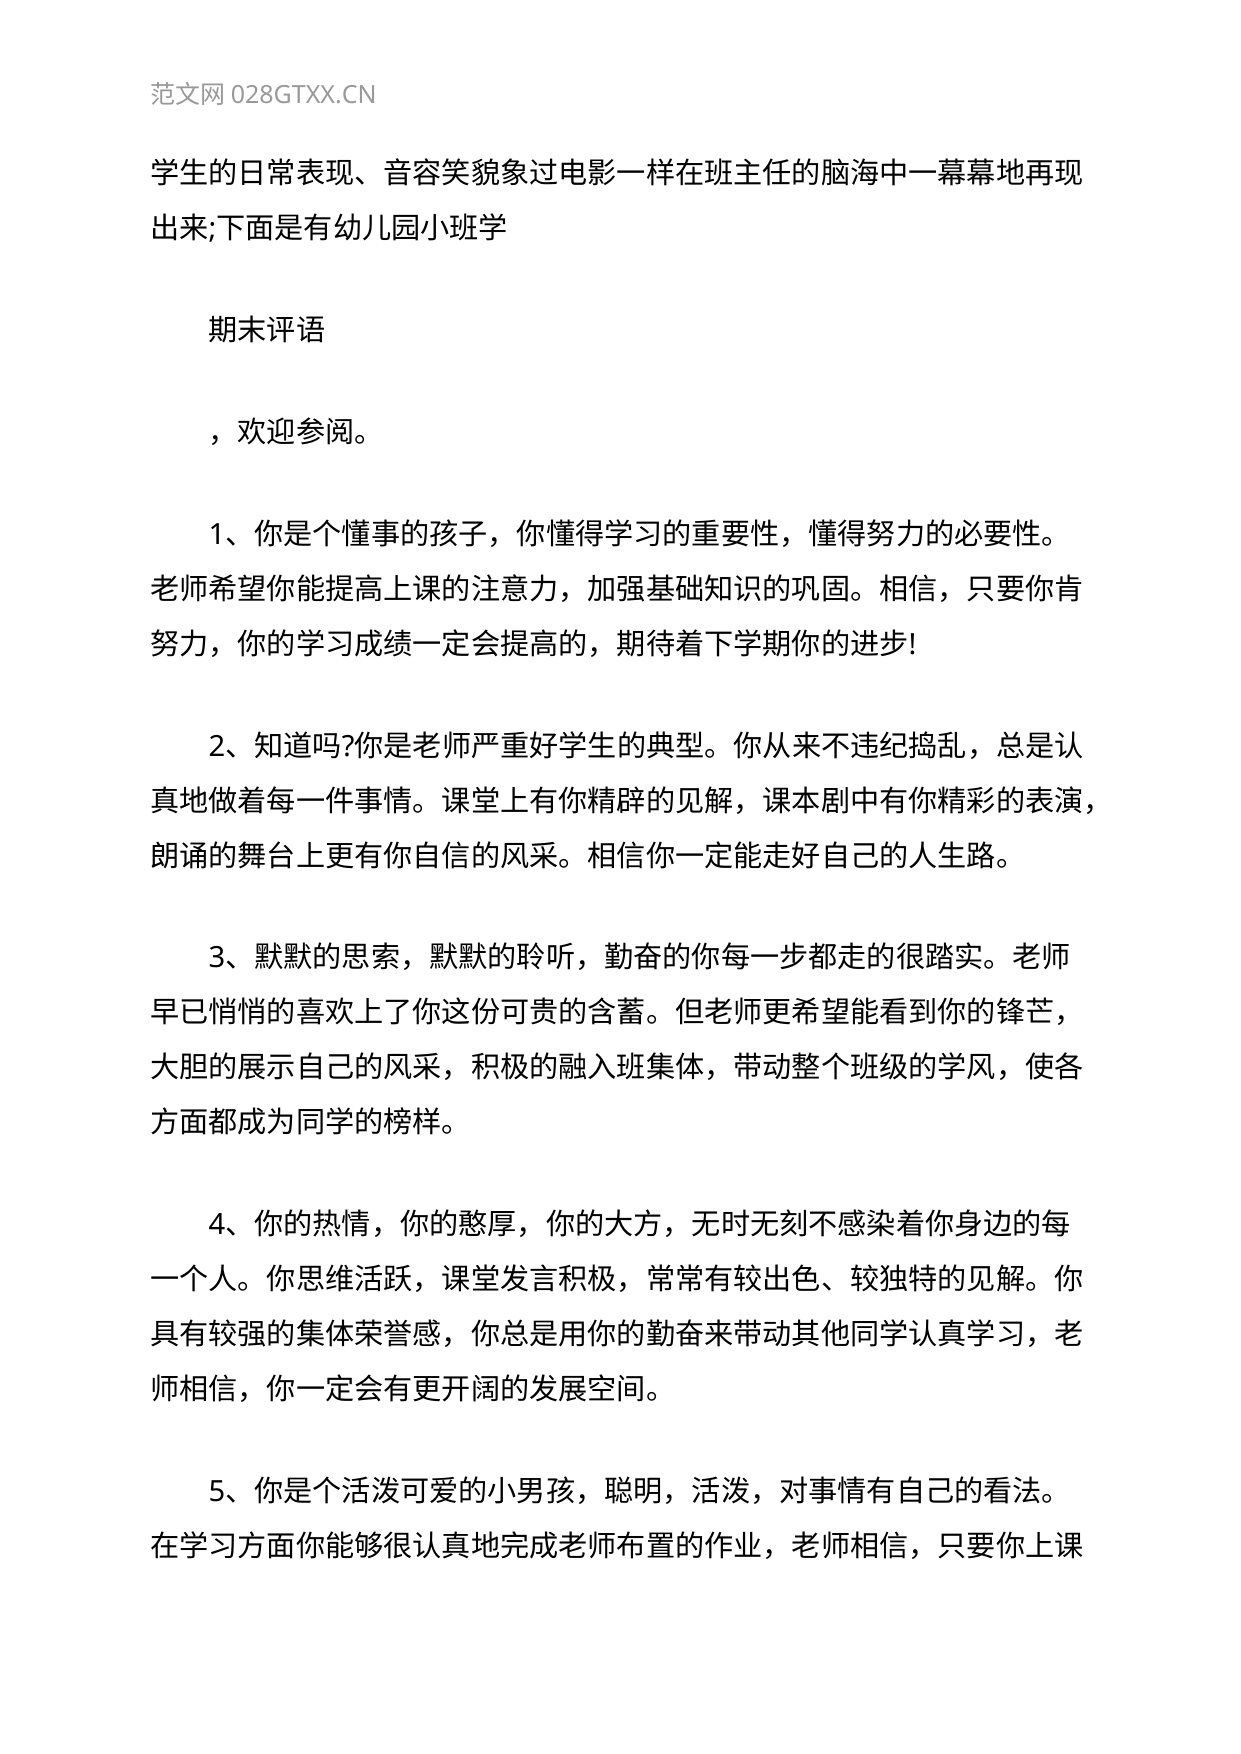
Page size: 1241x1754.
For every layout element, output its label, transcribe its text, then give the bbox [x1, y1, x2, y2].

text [150, 1467, 1090, 1564]
text 2、知道吗?你是老师严重好学生的典型。你从来不违纪捣乱，总是认真地做着每一件事情。课堂上有你精辟的见解，课本剧中有你精彩的表演，朗诵的舞台上更有你自信的风采。相信你一定能走好自己的人生路。 [150, 722, 1090, 874]
text ，欢迎参阅。 [150, 409, 1090, 451]
text 3、默默的思索，默默的聆听，勤奋的你每一步都走的很踏实。老师早已悄悄的喜欢上了你这份可贵的含蓄。但老师更希望能看到你的锋芒，大胆的展示自己的风采，积极的融入班集体，带动整个班级的学风，使各方面都成为同学的榜样。 [150, 934, 1090, 1141]
text 4、你的热情，你的憨厚，你的大方，无时无刻不感染着你身边的每一个人。你思维活跃，课堂发言积极，常常有较出色、较独特的见解。你具有较强的集体荣誉感，你总是用你的勤奋来带动其他同学认真学习，老师相信，你一定会有更开阔的发展空间。 [150, 1201, 1090, 1408]
text 期末评语 [150, 307, 1090, 349]
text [150, 150, 1090, 247]
text 1、你是个懂事的孩子，你懂得学习的重要性，懂得努力的必要性。老师希望你能提高上课的注意力，加强基础知识的巩固。相信，只要你肯努力，你的学习成绩一定会提高的，期待着下学期你的进步! [150, 510, 1090, 663]
